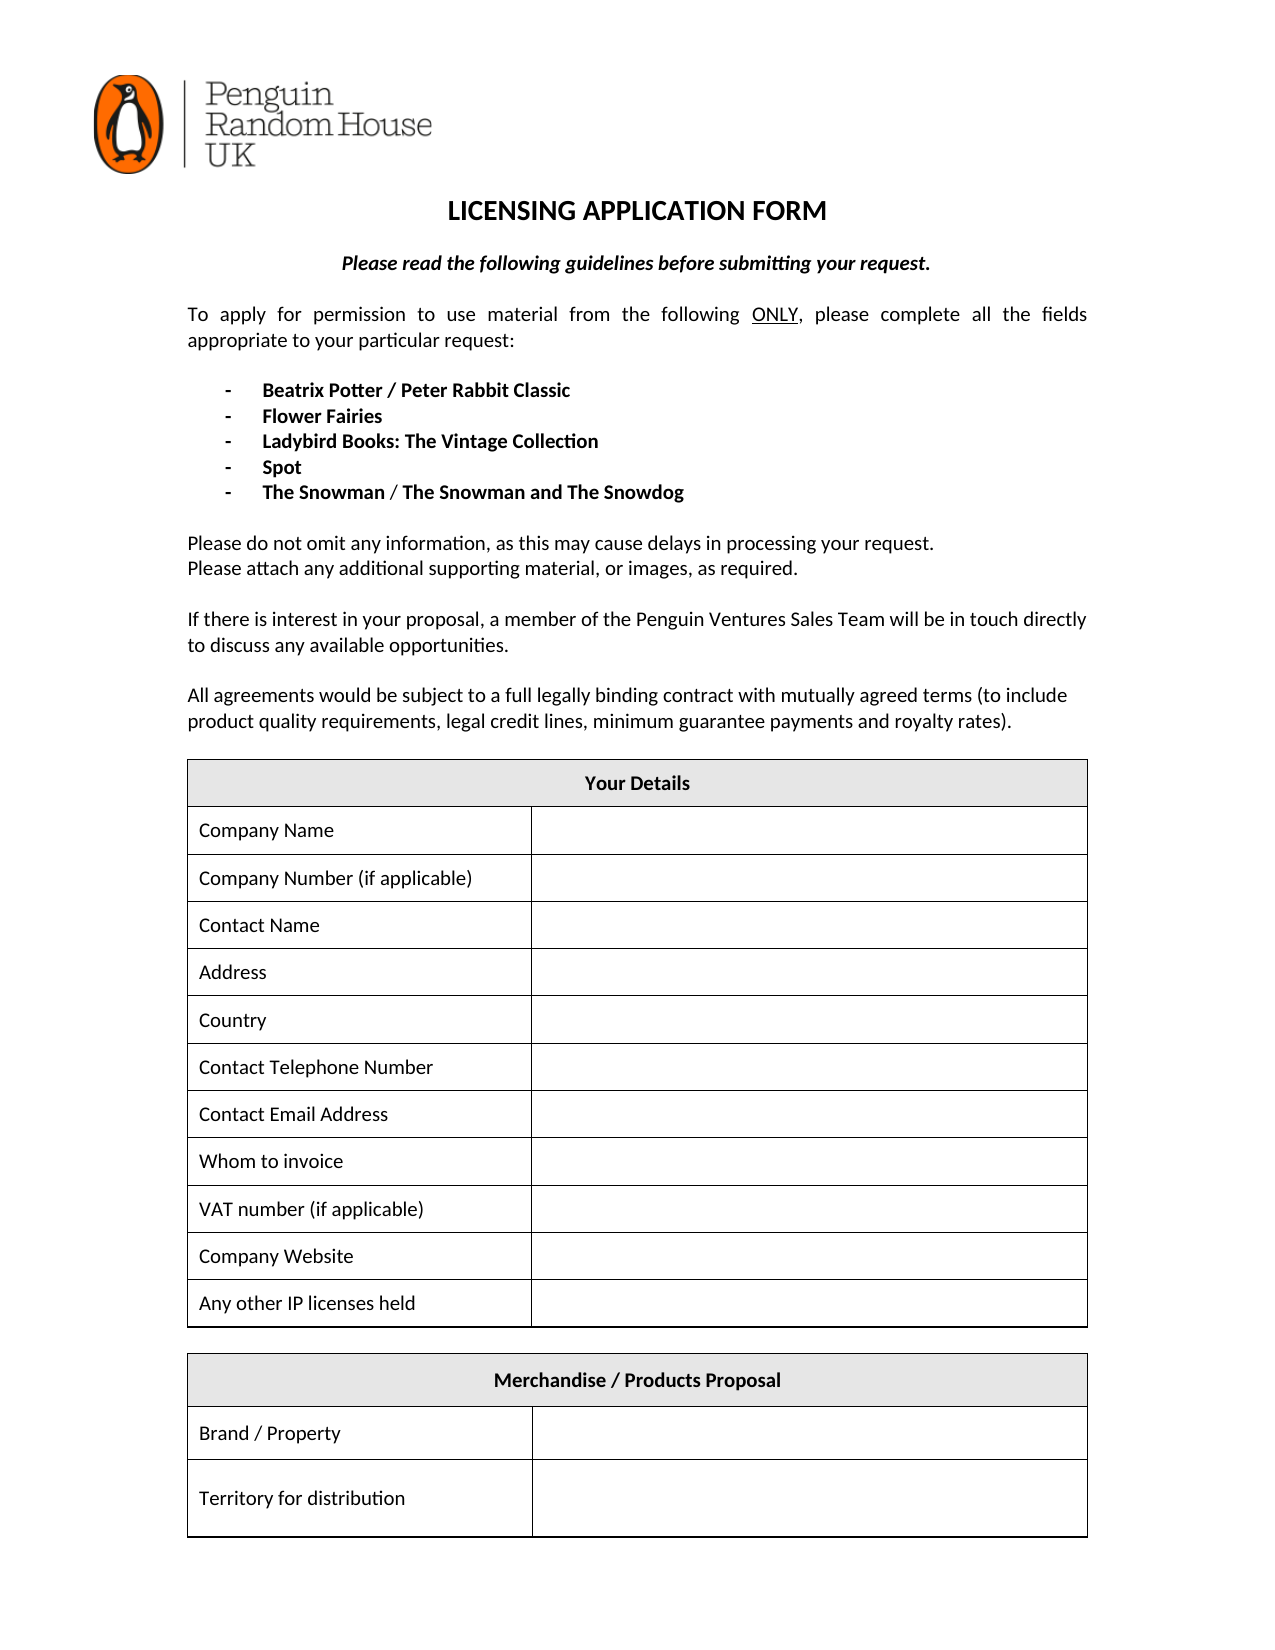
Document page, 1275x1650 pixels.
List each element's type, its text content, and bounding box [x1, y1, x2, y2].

list Flower Fairies [225, 403, 1088, 428]
table_cell Country [188, 996, 531, 1043]
text To apply for permission to use material from the following ONLY, please complete all the fields appropriate to your particular request: [187, 301, 1088, 352]
table_cell Company Number (if applicable) [188, 855, 531, 901]
table_cell [532, 949, 1087, 995]
text LICENSING APPLICATION FORM [187, 192, 1088, 228]
text Please do not omit any information, as this may cause delays in processing your request. [187, 530, 1088, 556]
table_cell [532, 807, 1087, 853]
table_cell [532, 1138, 1087, 1184]
table_cell Brand / Property [188, 1407, 532, 1459]
table_cell [532, 1044, 1087, 1090]
table_cell Company Website [188, 1233, 531, 1279]
table_header Merchandise / Products Proposal [188, 1354, 1087, 1406]
table_cell Address [188, 949, 531, 995]
table_cell Whom to invoice [188, 1138, 531, 1184]
list Ladybird Books: The Vintage Collection [225, 428, 1088, 454]
table_cell [532, 1233, 1087, 1279]
list The Snowman / The Snowman and The Snowdog [225, 479, 1088, 505]
list Beatrix Potter / Peter Rabbit Classic [225, 378, 1088, 403]
table_cell [532, 1280, 1087, 1326]
text Please read the following guidelines before submitting your request. [187, 251, 1088, 276]
table_cell [532, 996, 1087, 1043]
picture [93, 75, 432, 174]
table_cell [532, 1091, 1087, 1137]
list Spot [225, 454, 1088, 479]
table_cell [533, 1460, 1087, 1536]
table_cell Any other IP licenses held [188, 1280, 531, 1326]
table_cell [532, 855, 1087, 901]
text If there is interest in your proposal, a member of the Penguin Ventures Sales Team will be in touch directly to discuss any available opportunities. [187, 606, 1088, 657]
text Please attach any additional supporting material, or images, as required. [187, 556, 1088, 581]
table_cell [532, 1186, 1087, 1232]
table_cell [533, 1407, 1087, 1459]
table_cell Contact Email Address [188, 1091, 531, 1137]
table_cell Contact Telephone Number [188, 1044, 531, 1090]
table_cell Company Name [188, 807, 531, 853]
table_header Your Details [188, 760, 1087, 806]
table_cell VAT number (if applicable) [188, 1186, 531, 1232]
table_cell Contact Name [188, 902, 531, 948]
table_cell [532, 902, 1087, 948]
table_cell Territory for distribution [188, 1460, 532, 1536]
text All agreements would be subject to a full legally binding contract with mutually agreed terms (to include product quality requirements, legal credit lines, minimum guarantee payments and royalty rates). [187, 657, 1088, 733]
